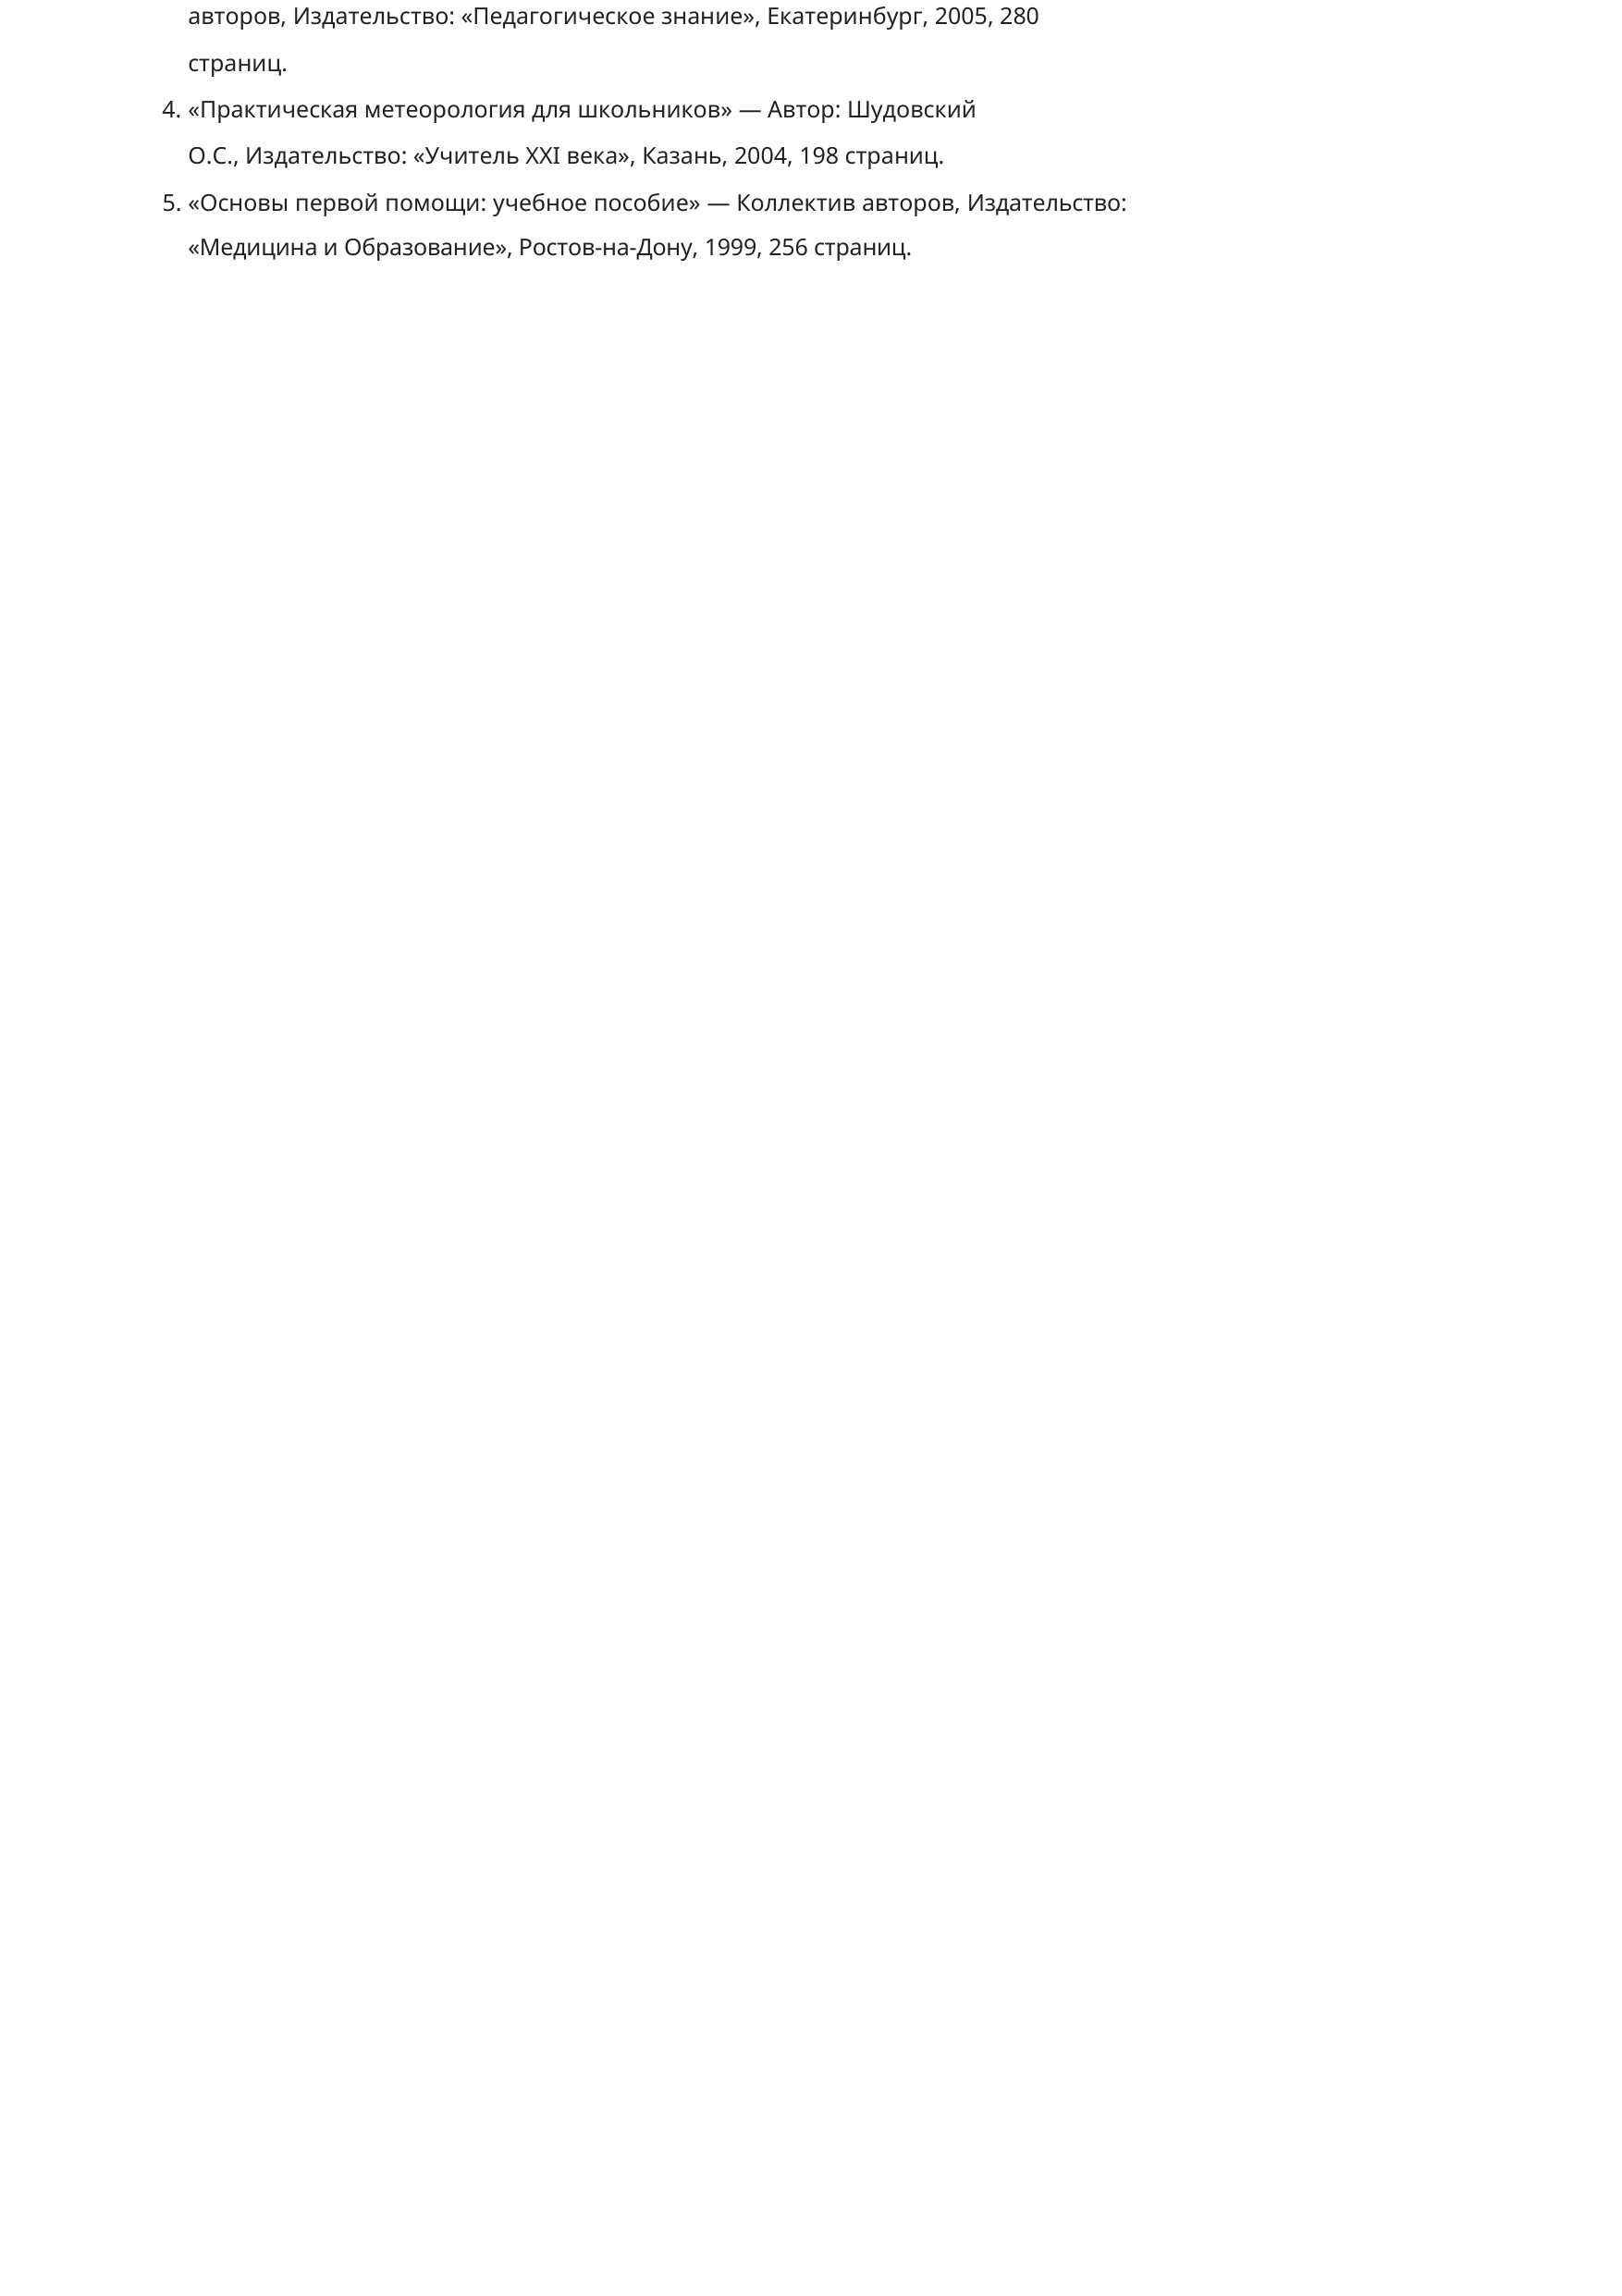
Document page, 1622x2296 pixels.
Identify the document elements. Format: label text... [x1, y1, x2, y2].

list «Практическая метеорология для школьников» — Автор: Шудовский О.С., Издательство: «Учитель XXI века», Казань, 2004, 198 страниц. [162, 93, 989, 171]
list «Основы первой помощи: учебное пособие» — Коллектив авторов, Издательство: [162, 186, 1622, 217]
text «Медицина и Образование», Ростов-на-Дону, 1999, 256 страниц. [188, 230, 1622, 262]
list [162, 0, 1075, 78]
